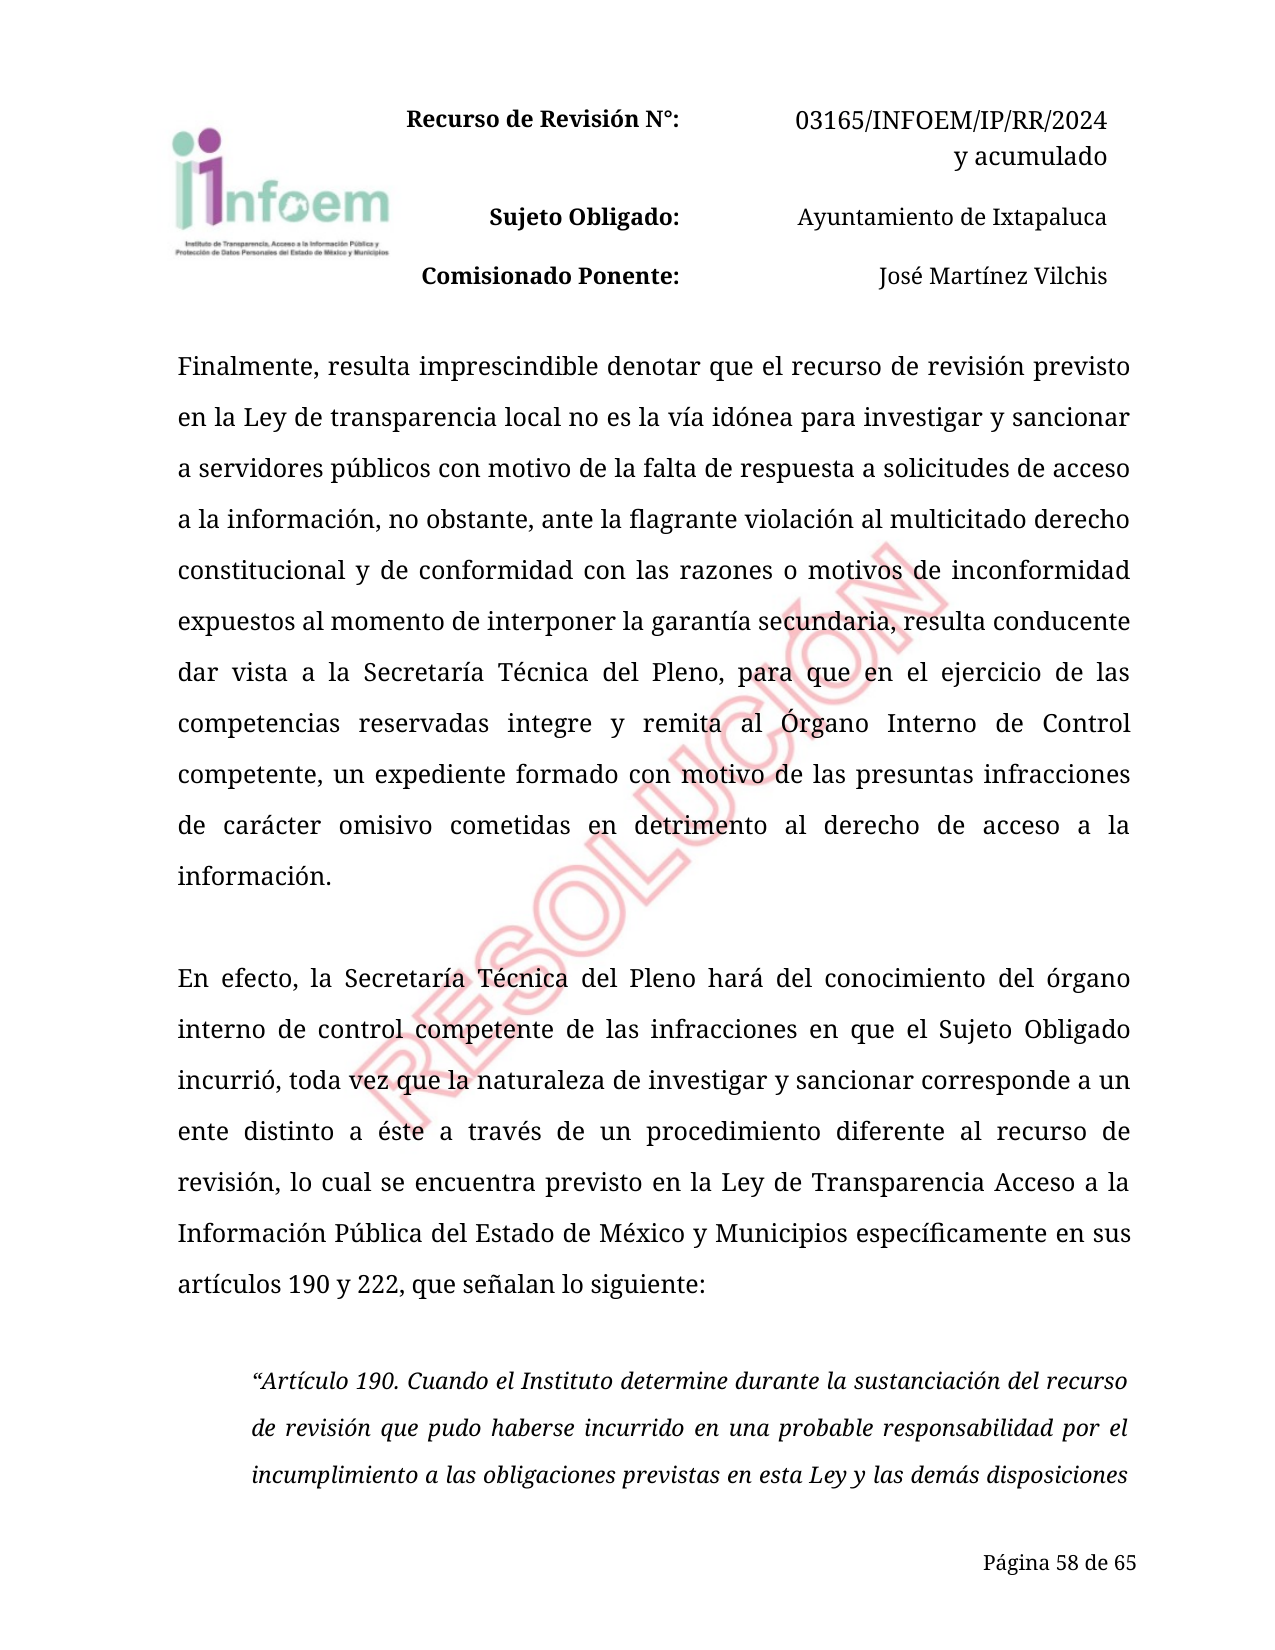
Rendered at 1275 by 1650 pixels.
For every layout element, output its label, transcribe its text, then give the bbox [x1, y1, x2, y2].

text Finalmente, resulta imprescindible denotar que el recurso de revisión previsto en la Ley de transparencia local no es la vía idónea para investigar y sancionar a servidores públicos con motivo de la falta de respuesta a solicitudes de acceso a la información, no obstante, ante la flagrante violación al multicitado derecho constitucional y de conformidad con las razones o motivos de inconformidad expuestos al momento de interponer la garantía secundaria, resulta conducente dar vista a la Secretaría Técnica del Pleno, para que en el ejercicio de las competencias reservadas integre y remita al Órgano Interno de Control competente, un expediente formado con motivo de las presuntas infracciones de carácter omisivo cometidas en detrimento al derecho de acceso a la información. [177, 348, 1132, 893]
picture [65, 74, 1208, 1563]
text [251, 1365, 1132, 1490]
text En efecto, la Secretaría Técnica del Pleno hará del conocimiento del órgano interno de control competente de las infracciones en que el Sujeto Obligado incurrió, toda vez que la naturaleza de investigar y sancionar corresponde a un ente distinto a éste a través de un procedimiento diferente al recurso de revisión, lo cual se encuentra previsto en la Ley de Transparencia Acceso a la Información Pública del Estado de México y Municipios específicamente en sus artículos 190 y 222, que señalan lo siguiente: [177, 961, 1132, 1301]
